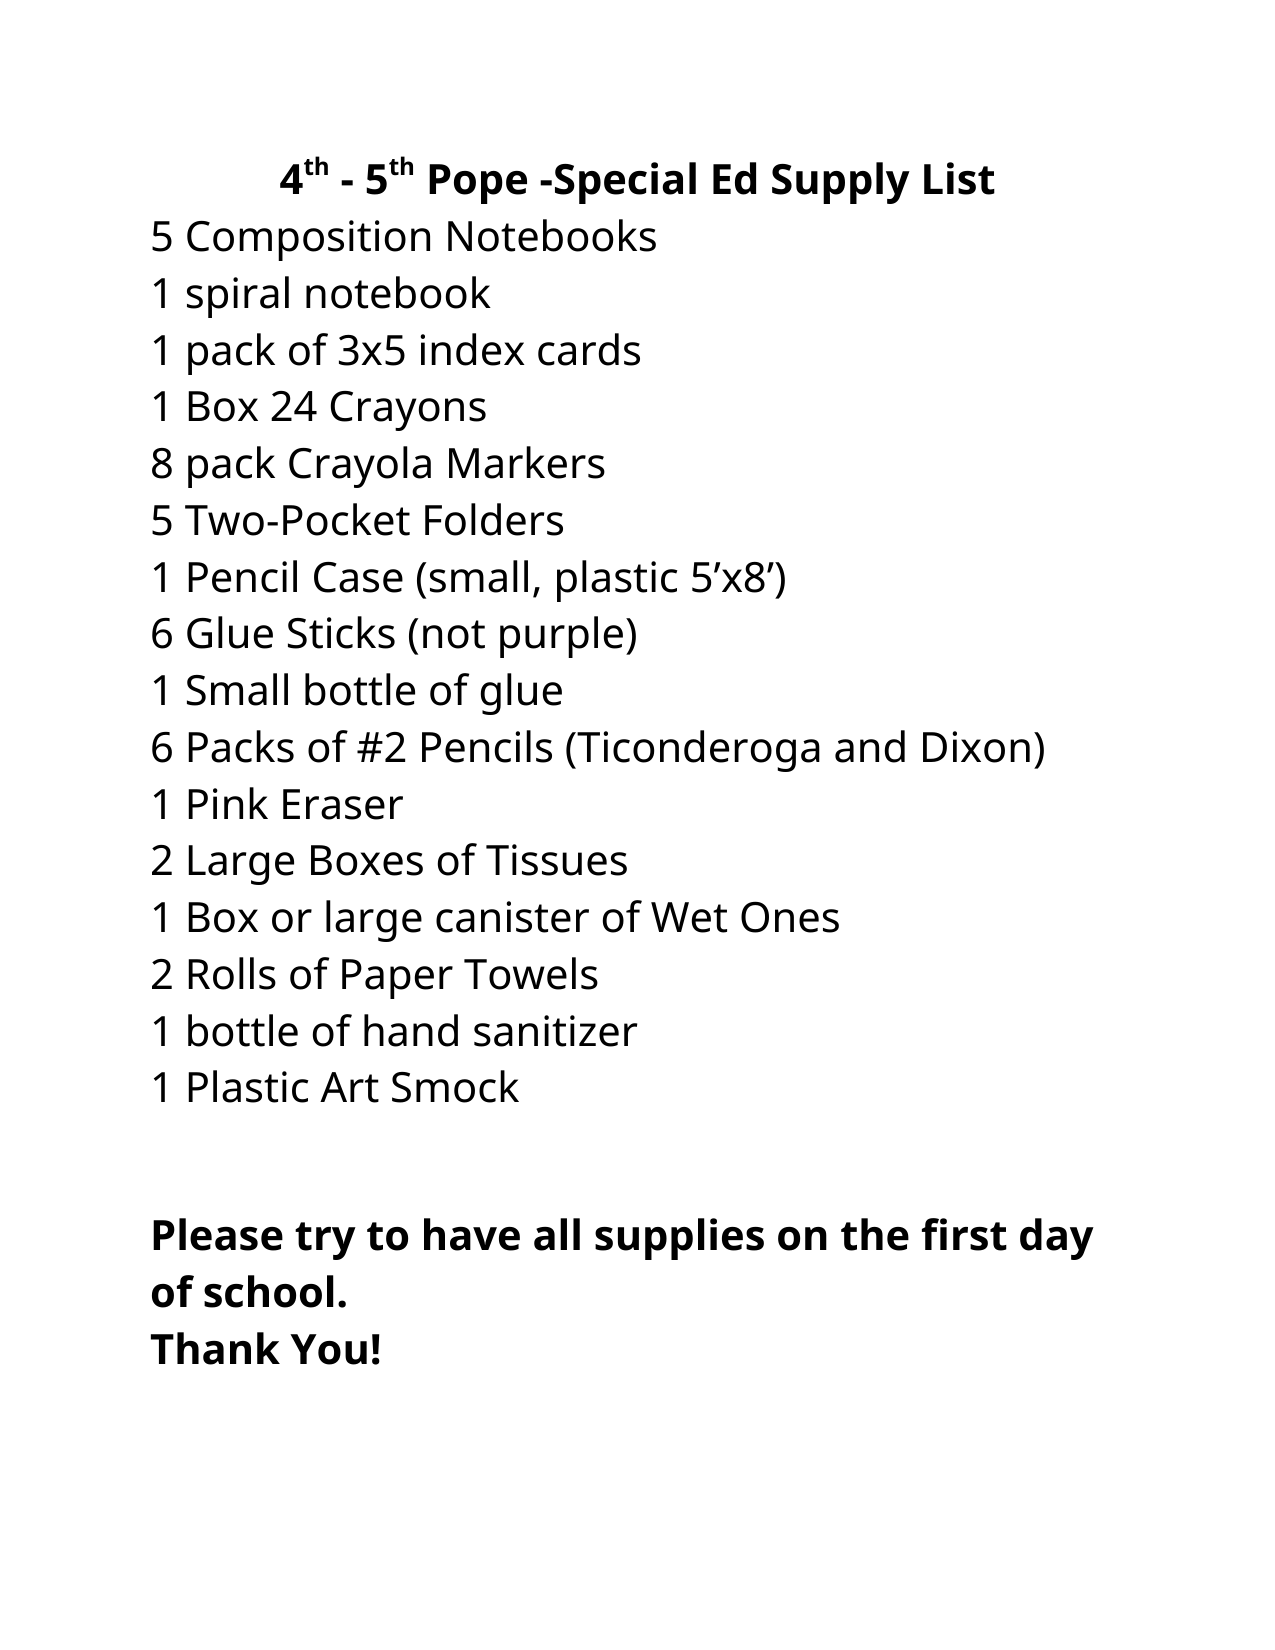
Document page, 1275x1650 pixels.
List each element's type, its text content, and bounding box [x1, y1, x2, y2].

text 1 Plastic Art Smock [150, 1058, 1125, 1115]
text Crayons [150, 377, 1125, 434]
text 5 Two-Pocket Folders [150, 491, 1125, 547]
text 2 Large Boxes of Tissues [150, 831, 1125, 888]
text 5 Composition Notebooks [150, 207, 1125, 263]
text 6 Glue Sticks (not purple) [150, 604, 1125, 661]
text 1 Pencil Case (small, plastic 5’x8’) [150, 547, 1125, 604]
text 1 Box or large canister of Wet Ones [150, 888, 1125, 945]
text 8 pack Crayola Markers [150, 434, 1125, 491]
text 1 pack of 3x5 index cards [150, 320, 1125, 377]
text Please try to have all supplies on the first day of school. [150, 1206, 1125, 1319]
text 1 spiral notebook [150, 263, 1125, 320]
text 1 Small bottle of glue [150, 661, 1125, 718]
text 1 Pink Eraser [150, 774, 1125, 831]
text 1 bottle of hand sanitizer [150, 1002, 1125, 1058]
text 4th - 5th Pope -Special Ed Supply List [150, 150, 1125, 207]
text 6 Packs of #2 Pencils (Ticonderoga and Dixon) [150, 718, 1125, 774]
text Thank You! [150, 1319, 1125, 1376]
text 2 Rolls of Paper Towels [150, 945, 1125, 1002]
